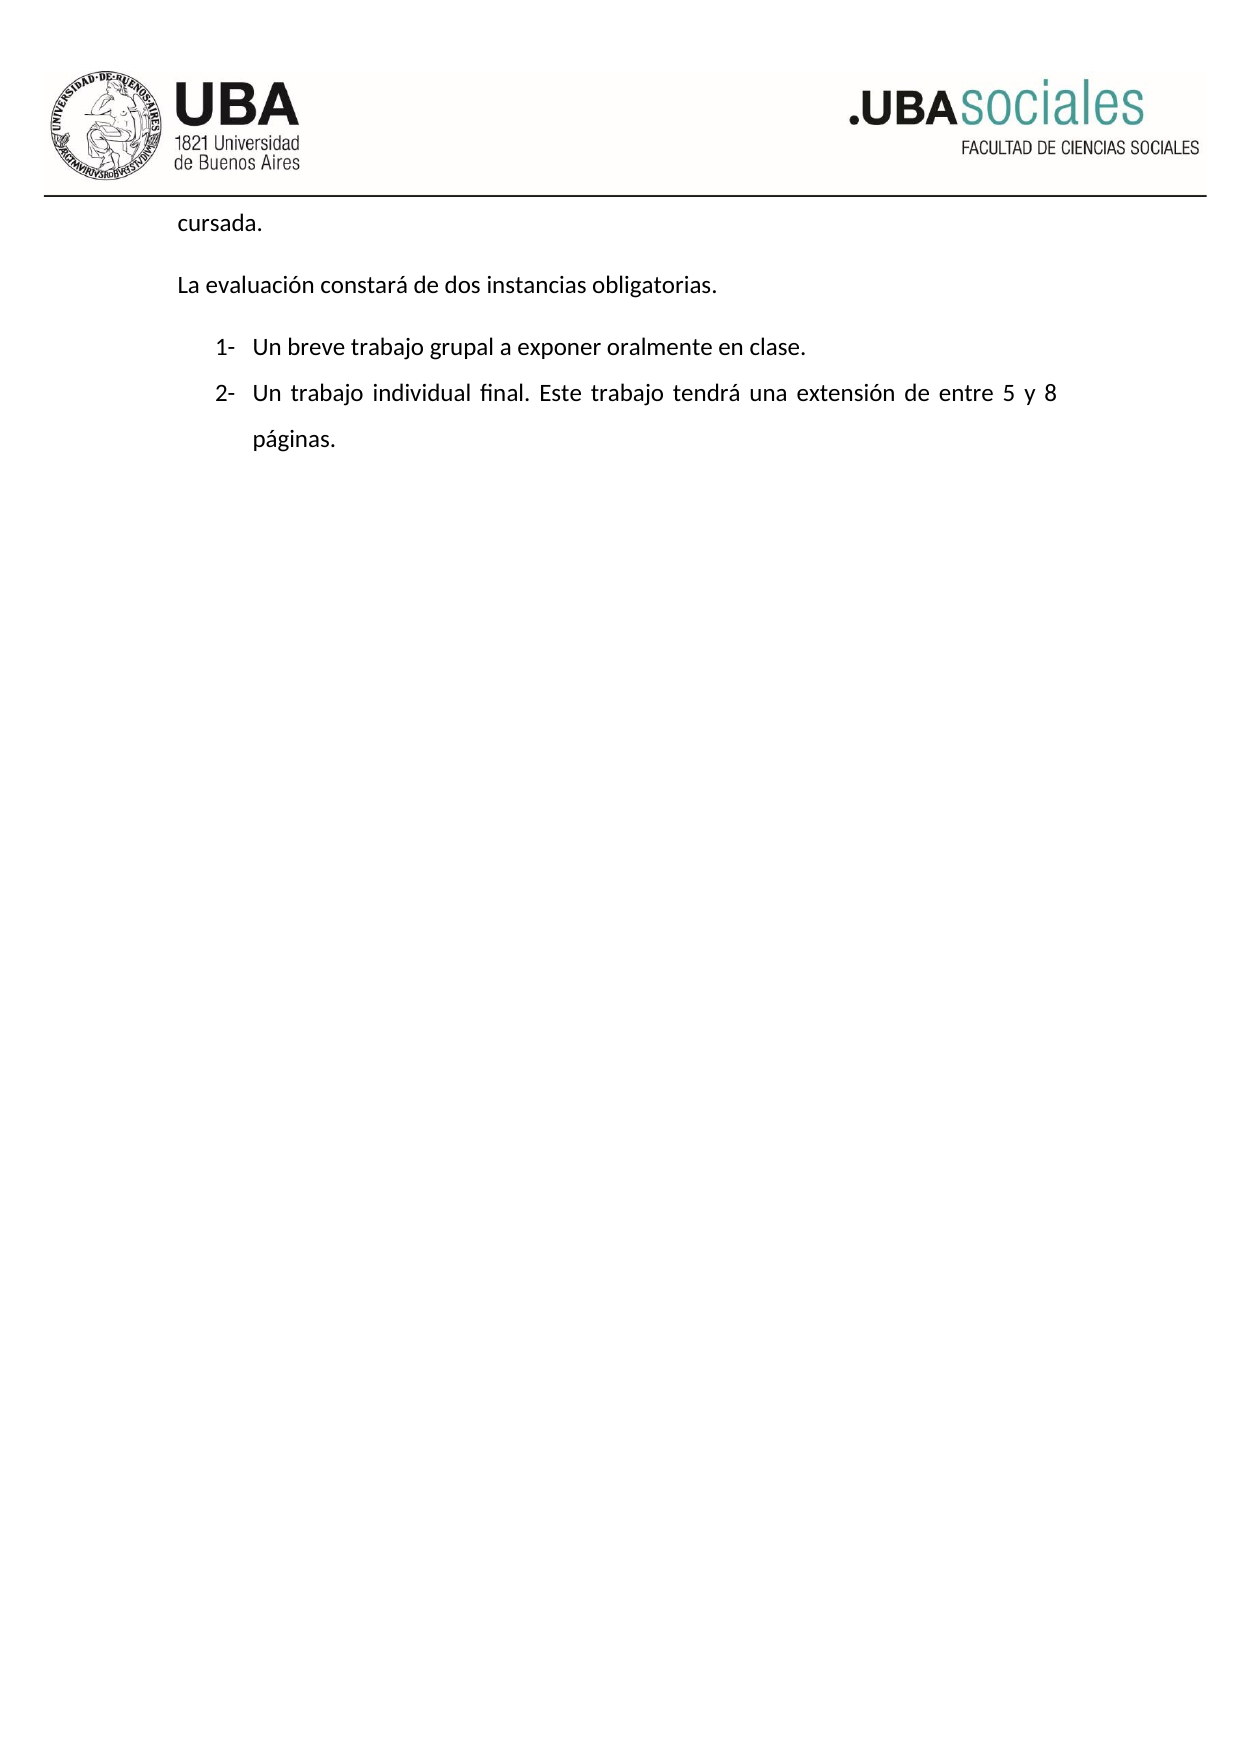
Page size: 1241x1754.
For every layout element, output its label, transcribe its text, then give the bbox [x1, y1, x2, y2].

list Un breve trabajo grupal a exponer oralmente en clase. [215, 332, 1058, 362]
picture [43, 71, 1207, 197]
list Un trabajo individual final. Este trabajo tendrá una extensión de entre 5 y 8 páginas. [215, 377, 1058, 453]
text La evaluación constará de dos instancias obligatorias. [177, 269, 1058, 300]
